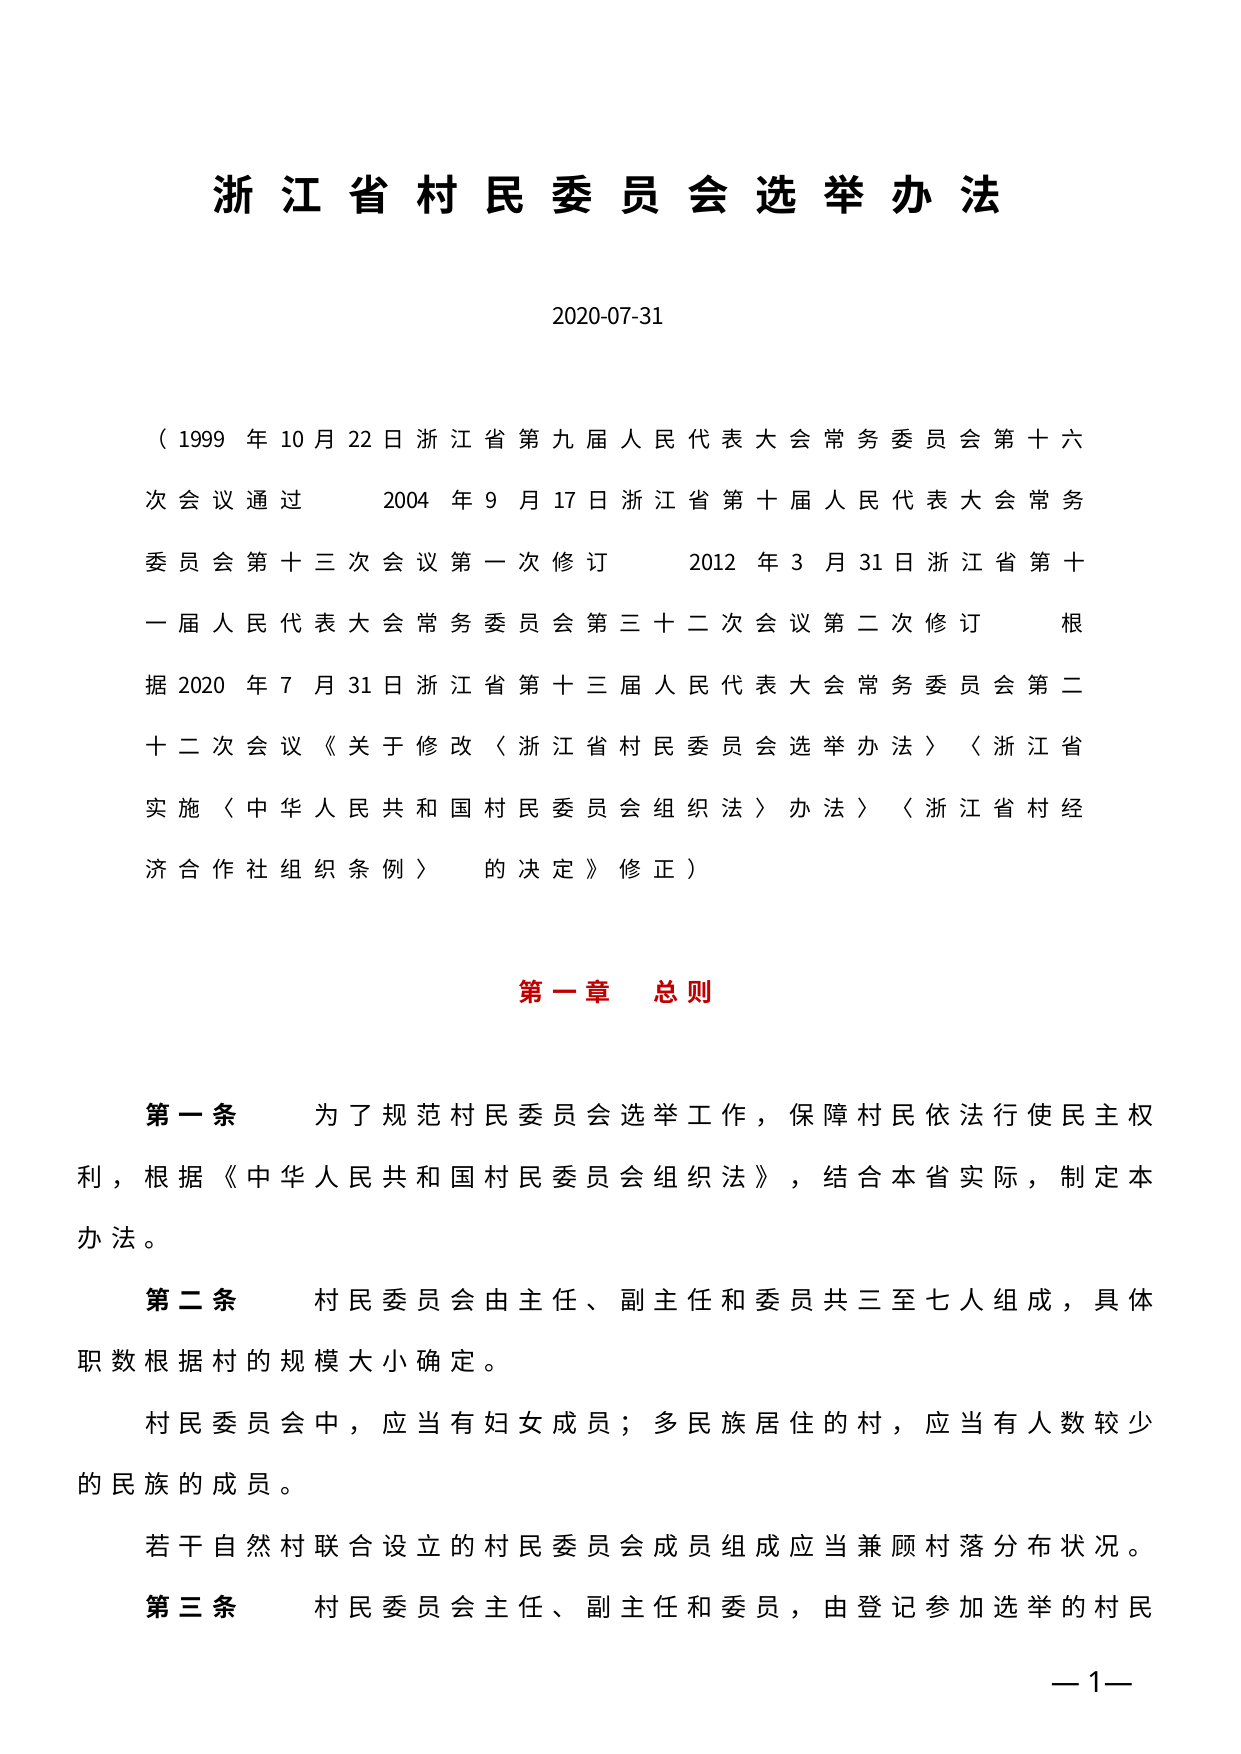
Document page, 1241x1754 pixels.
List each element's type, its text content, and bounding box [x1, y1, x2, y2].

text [77, 1575, 1163, 1636]
text （1999年10月22日浙江省第九届人民代表大会常务委员会第十六次会议通过 2004年9月17日浙江省第十届人民代表大会常务委员会第十三次会议第一次修订 2012年3月31日浙江省第十一届人民代表大会常务委员会第三十二次会议第二次修订 根据2020年7月31日浙江省第十三届人民代表大会常务委员会第二十二次会议《关于修改〈浙江省村民委员会选举办法〉〈浙江省实施〈中华人民共和国村民委员会组织法〉办法〉〈浙江省村经济合作社组织条例〉 的决定》修正） [142, 407, 1098, 899]
text 若干自然村联合设立的村民委员会成员组成应当兼顾村落分布状况。 [77, 1513, 1163, 1575]
text 第一章 总则 [77, 960, 1163, 1022]
text 浙江省村民委员会选举办法 [77, 161, 1163, 223]
text 第二条 村民委员会由主任、副主任和委员共三至七人组成，具体职数根据村的规模大小确定。 [77, 1267, 1163, 1390]
text 2020-07-31 [77, 284, 1163, 346]
text 第一条 为了规范村民委员会选举工作，保障村民依法行使民主权利，根据《中华人民共和国村民委员会组织法》，结合本省实际，制定本办法。 [77, 1083, 1163, 1267]
text 村民委员会中，应当有妇女成员；多民族居住的村，应当有人数较少的民族的成员。 [77, 1390, 1163, 1513]
